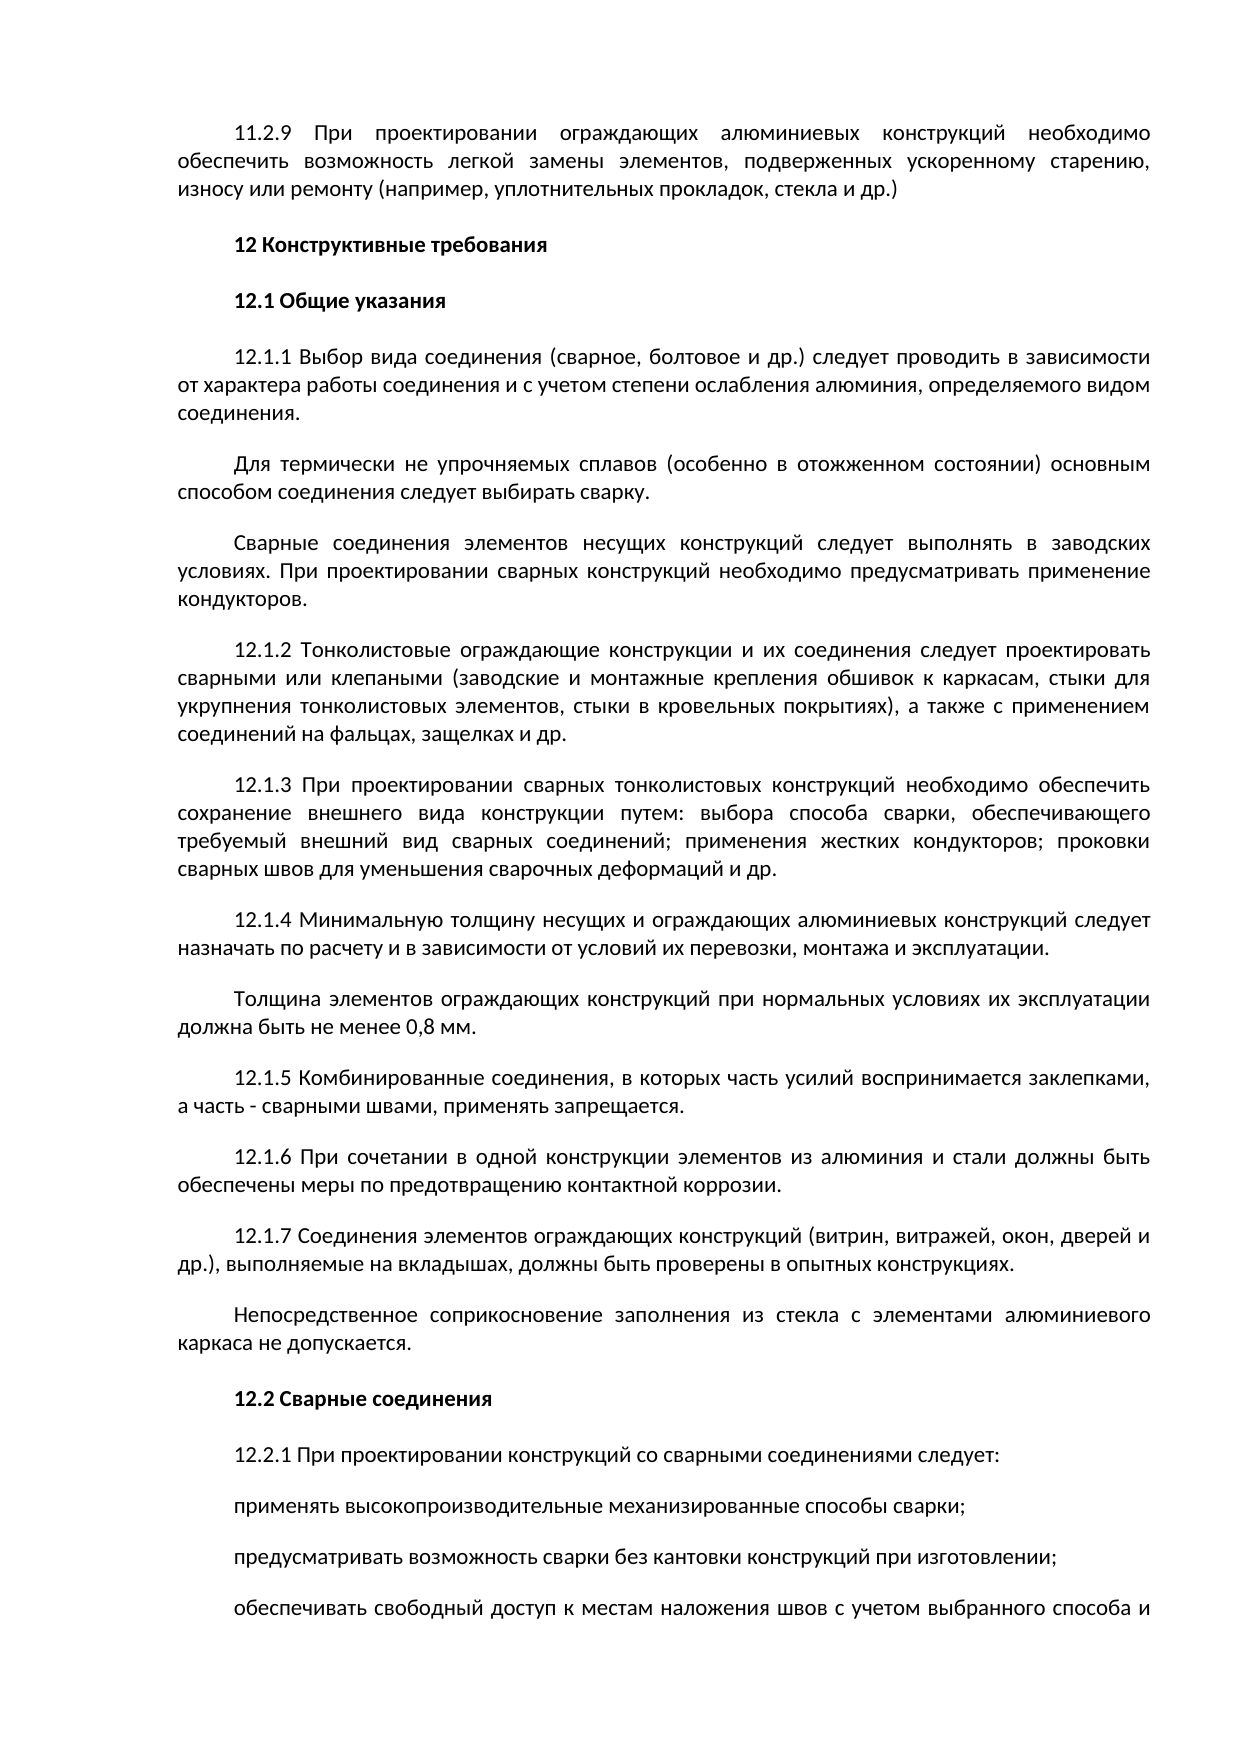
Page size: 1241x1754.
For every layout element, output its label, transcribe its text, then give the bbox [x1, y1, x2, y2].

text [177, 1593, 1152, 1621]
title 12.1 Общие указания [177, 286, 1152, 314]
text Для термически не упрочняемых сплавов (особенно в отожженном состоянии) основным способом соединения следует выбирать сварку. [177, 449, 1152, 505]
text применять высокопроизводительные механизированные способы сварки; [177, 1491, 1152, 1519]
text 12.1.7 Соединения элементов ограждающих конструкций (витрин, витражей, окон, дверей и др.), выполняемые на вкладышах, должны быть проверены в опытных конструкциях. [177, 1221, 1152, 1277]
text 12.1.3 При проектировании сварных тонколистовых конструкций необходимо обеспечить сохранение внешнего вида конструкции путем: выбора способа сварки, обеспечивающего требуемый внешний вид сварных соединений; применения жестких кондукторов; проковки сварных швов для уменьшения сварочных деформаций и др. [177, 770, 1152, 882]
text 12.1.4 Минимальную толщину несущих и ограждающих алюминиевых конструкций следует назначать по расчету и в зависимости от условий их перевозки, монтажа и эксплуатации. [177, 905, 1152, 961]
text 12.1.6 При сочетании в одной конструкции элементов из алюминия и стали должны быть обеспечены меры по предотвращению контактной коррозии. [177, 1142, 1152, 1198]
text Сварные соединения элементов несущих конструкций следует выполнять в заводских условиях. При проектировании сварных конструкций необходимо предусматривать применение кондукторов. [177, 528, 1152, 612]
text Непосредственное соприкосновение заполнения из стекла с элементами алюминиевого каркаса не допускается. [177, 1300, 1152, 1356]
text 12.1.2 Тонколистовые ограждающие конструкции и их соединения следует проектировать сварными или клепаными (заводские и монтажные крепления обшивок к каркасам, стыки для укрупнения тонколистовых элементов, стыки в кровельных покрытиях), а также с применением соединений на фальцах, защелках и др. [177, 635, 1152, 747]
text 12.1.1 Выбор вида соединения (сварное, болтовое и др.) следует проводить в зависимости от характера работы соединения и с учетом степени ослабления алюминия, определяемого видом соединения. [177, 342, 1152, 426]
text предусматривать возможность сварки без кантовки конструкций при изготовлении; [177, 1542, 1152, 1570]
text 12.2.1 При проектировании конструкций со сварными соединениями следует: [177, 1440, 1152, 1468]
title 12 Конструктивные требования [177, 230, 1152, 258]
text Толщина элементов ограждающих конструкций при нормальных условиях их эксплуатации должна быть не менее 0,8 мм. [177, 984, 1152, 1040]
text 11.2.9 При проектировании ограждающих алюминиевых конструкций необходимо обеспечить возможность легкой замены элементов, подверженных ускоренному старению, износу или ремонту (например, уплотнительных прокладок, стекла и др.) [177, 118, 1152, 202]
title 12.2 Сварные соединения [177, 1384, 1152, 1412]
text 12.1.5 Комбинированные соединения, в которых часть усилий воспринимается заклепками, а часть - сварными швами, применять запрещается. [177, 1063, 1152, 1119]
